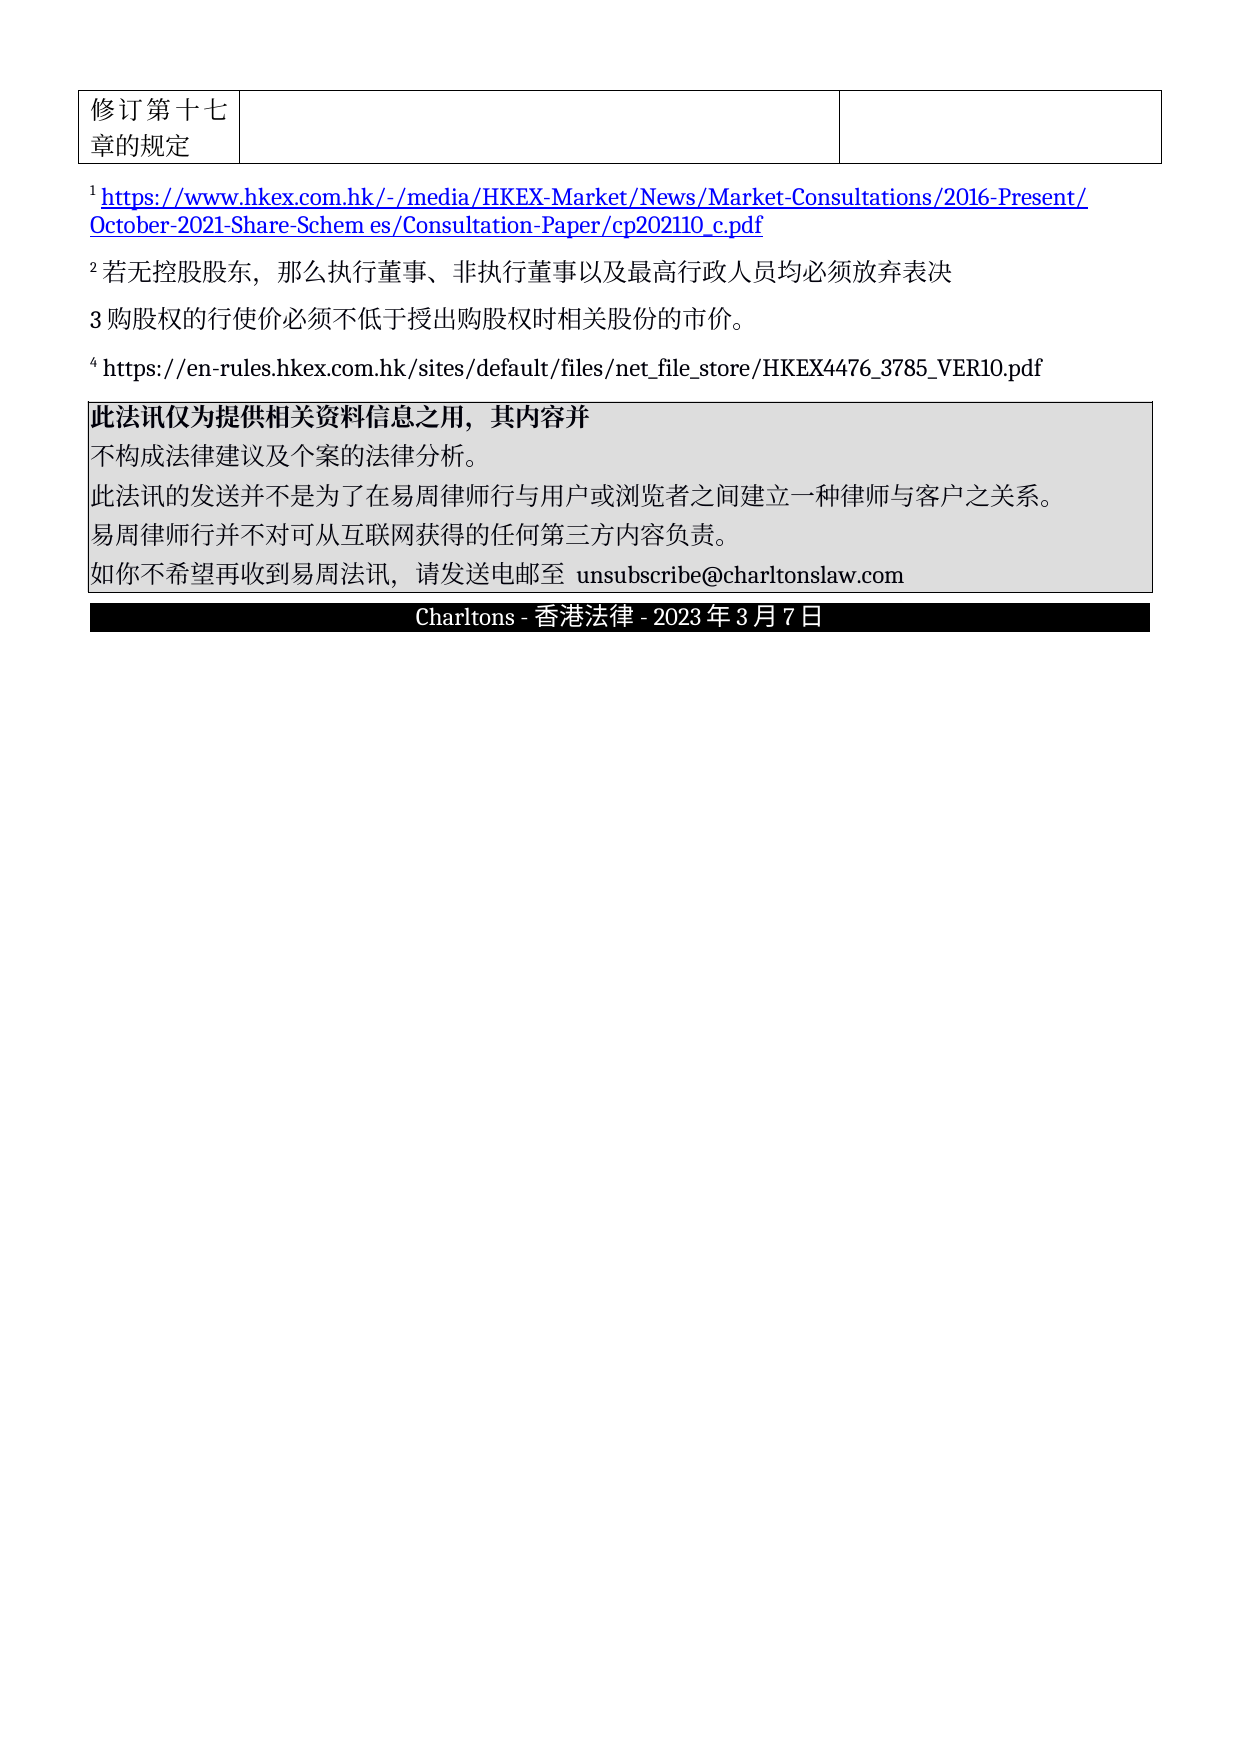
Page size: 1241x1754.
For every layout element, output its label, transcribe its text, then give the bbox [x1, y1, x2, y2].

table_cell 修订计划条款以遵守经修订第十七章的规定 [79, 91, 239, 163]
text 如你不希望再收到易周法讯，请发送电邮至 unsubscribe@charltonslaw.com [89, 558, 1152, 592]
text 2 若无控股股东，那么执行董事、非执行董事以及最高行政人员均必须放弃表决 [90, 259, 1150, 288]
text 易周律师行并不对可从互联网获得的任何第三方内容负责。 [89, 519, 1152, 551]
text 此法讯的发送并不是为了在易周律师行与用户或浏览者之间建立一种律师与客户之关系。 [89, 480, 1152, 511]
text 4 https://en-rules.hkex.com.hk/sites/default/files/net_file_store/HKEX4476_3785_VER10.pdf [90, 354, 1150, 383]
text 1 https://www.hkex.com.hk/-/media/HKEX-Market/News/Market-Consultations/2016-Present/October-2021-Share-Schem es/Consultation-Paper/cp202110_c.pdf [90, 183, 1150, 240]
text 不构成法律建议及个案的法律分析。 [89, 441, 1152, 472]
text 此法讯仅为提供相关资料信息之用，其内容并 [89, 403, 1152, 433]
text Charltons - 香港法律 - 2023年3月7日 [90, 603, 1150, 632]
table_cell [240, 91, 839, 163]
text 3 购股权的行使价必须不低于授出购股权时相关股份的市价。 [90, 306, 1150, 335]
